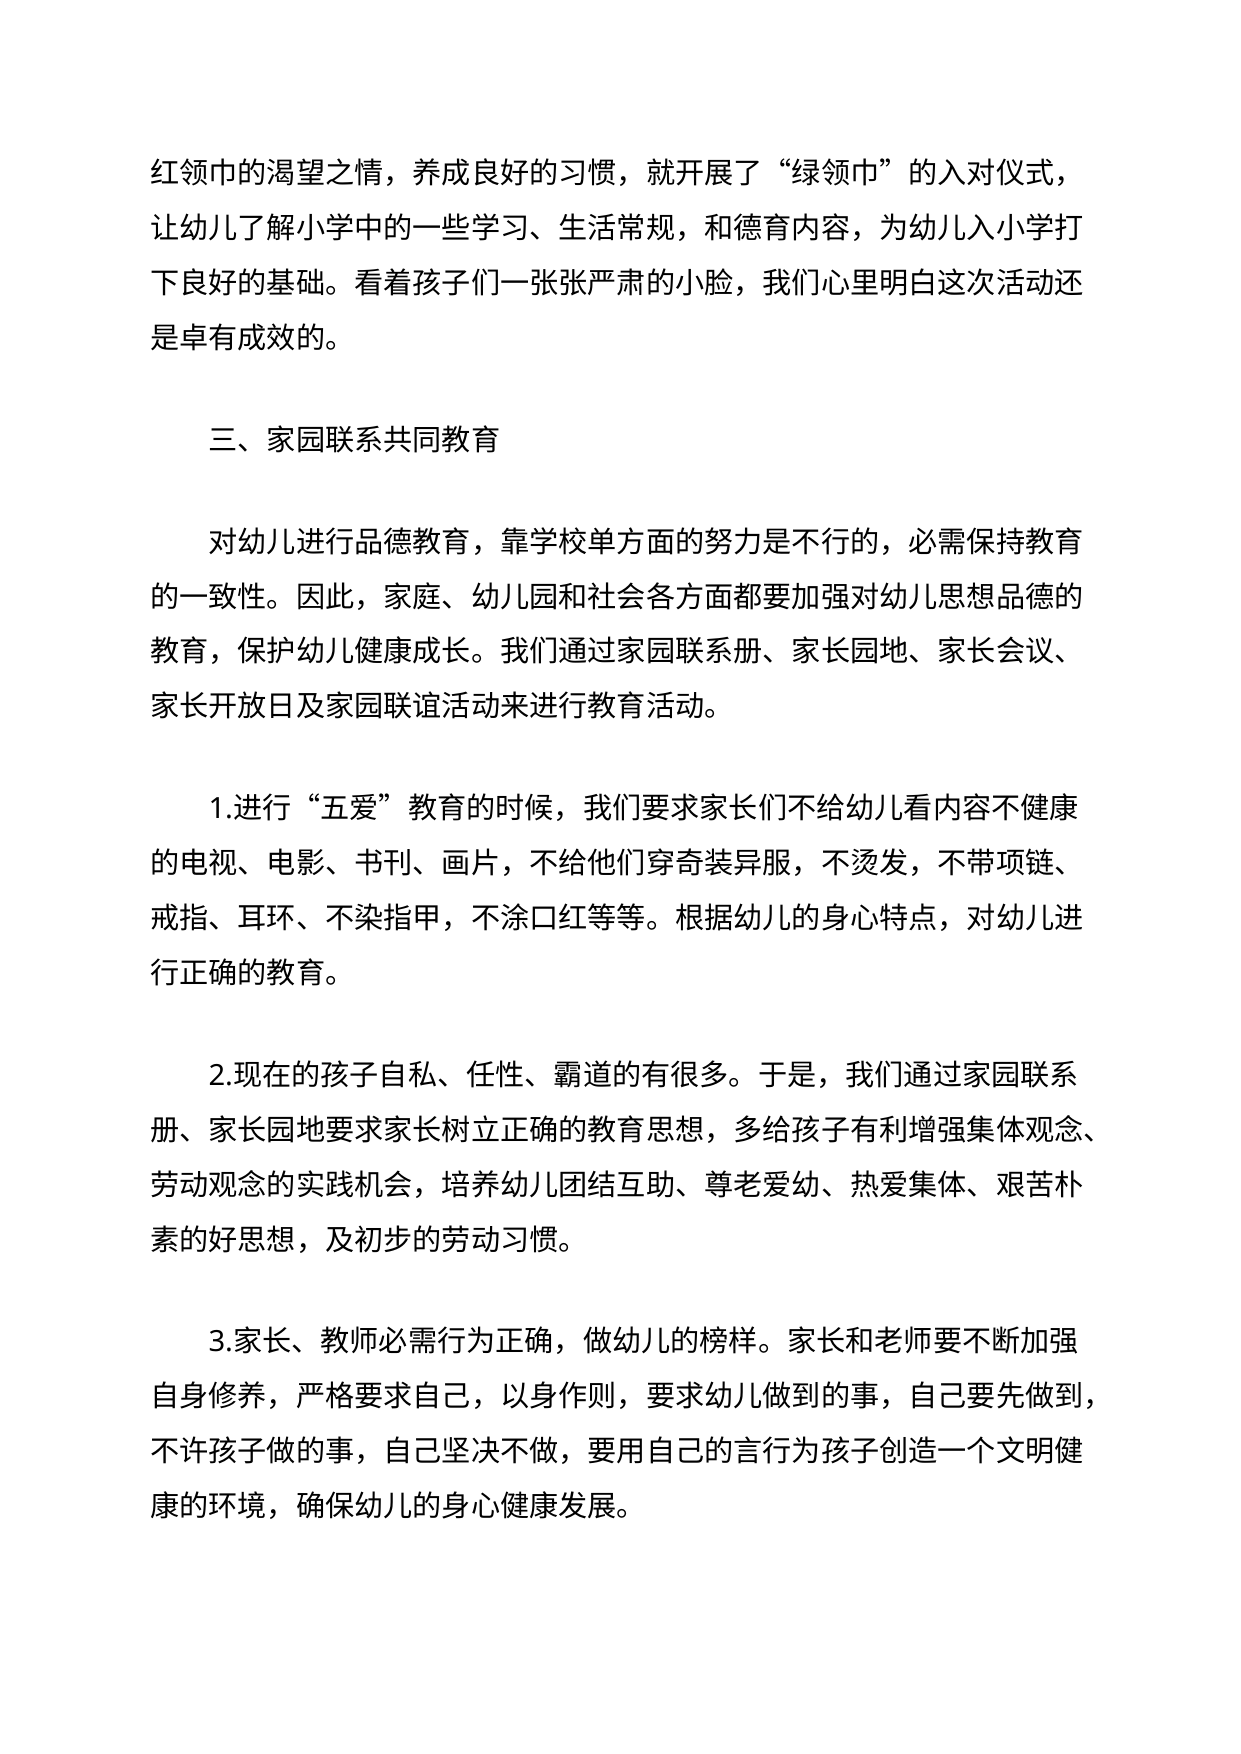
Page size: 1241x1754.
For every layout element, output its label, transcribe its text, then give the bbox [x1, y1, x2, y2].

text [150, 150, 1090, 357]
text 对幼儿进行品德教育，靠学校单方面的努力是不行的，必需保持教育的一致性。因此，家庭、幼儿园和社会各方面都要加强对幼儿思想品德的教育，保护幼儿健康成长。我们通过家园联系册、家长园地、家长会议、家长开放日及家园联谊活动来进行教育活动。 [150, 518, 1090, 725]
text 1.进行“五爱”教育的时候，我们要求家长们不给幼儿看内容不健康的电视、电影、书刊、画片，不给他们穿奇装异服，不烫发，不带项链、戒指、耳环、不染指甲，不涂口红等等。根据幼儿的身心特点，对幼儿进行正确的教育。 [150, 785, 1090, 992]
text 3.家长、教师必需行为正确，做幼儿的榜样。家长和老师要不断加强自身修养，严格要求自己，以身作则，要求幼儿做到的事，自己要先做到，不许孩子做的事，自己坚决不做，要用自己的言行为孩子创造一个文明健康的环境，确保幼儿的身心健康发展。 [150, 1318, 1090, 1525]
text 2.现在的孩子自私、任性、霸道的有很多。于是，我们通过家园联系册、家长园地要求家长树立正确的教育思想，多给孩子有利增强集体观念、劳动观念的实践机会，培养幼儿团结互助、尊老爱幼、热爱集体、艰苦朴素的好思想，及初步的劳动习惯。 [150, 1051, 1090, 1258]
text 三、家园联系共同教育 [150, 416, 1090, 459]
